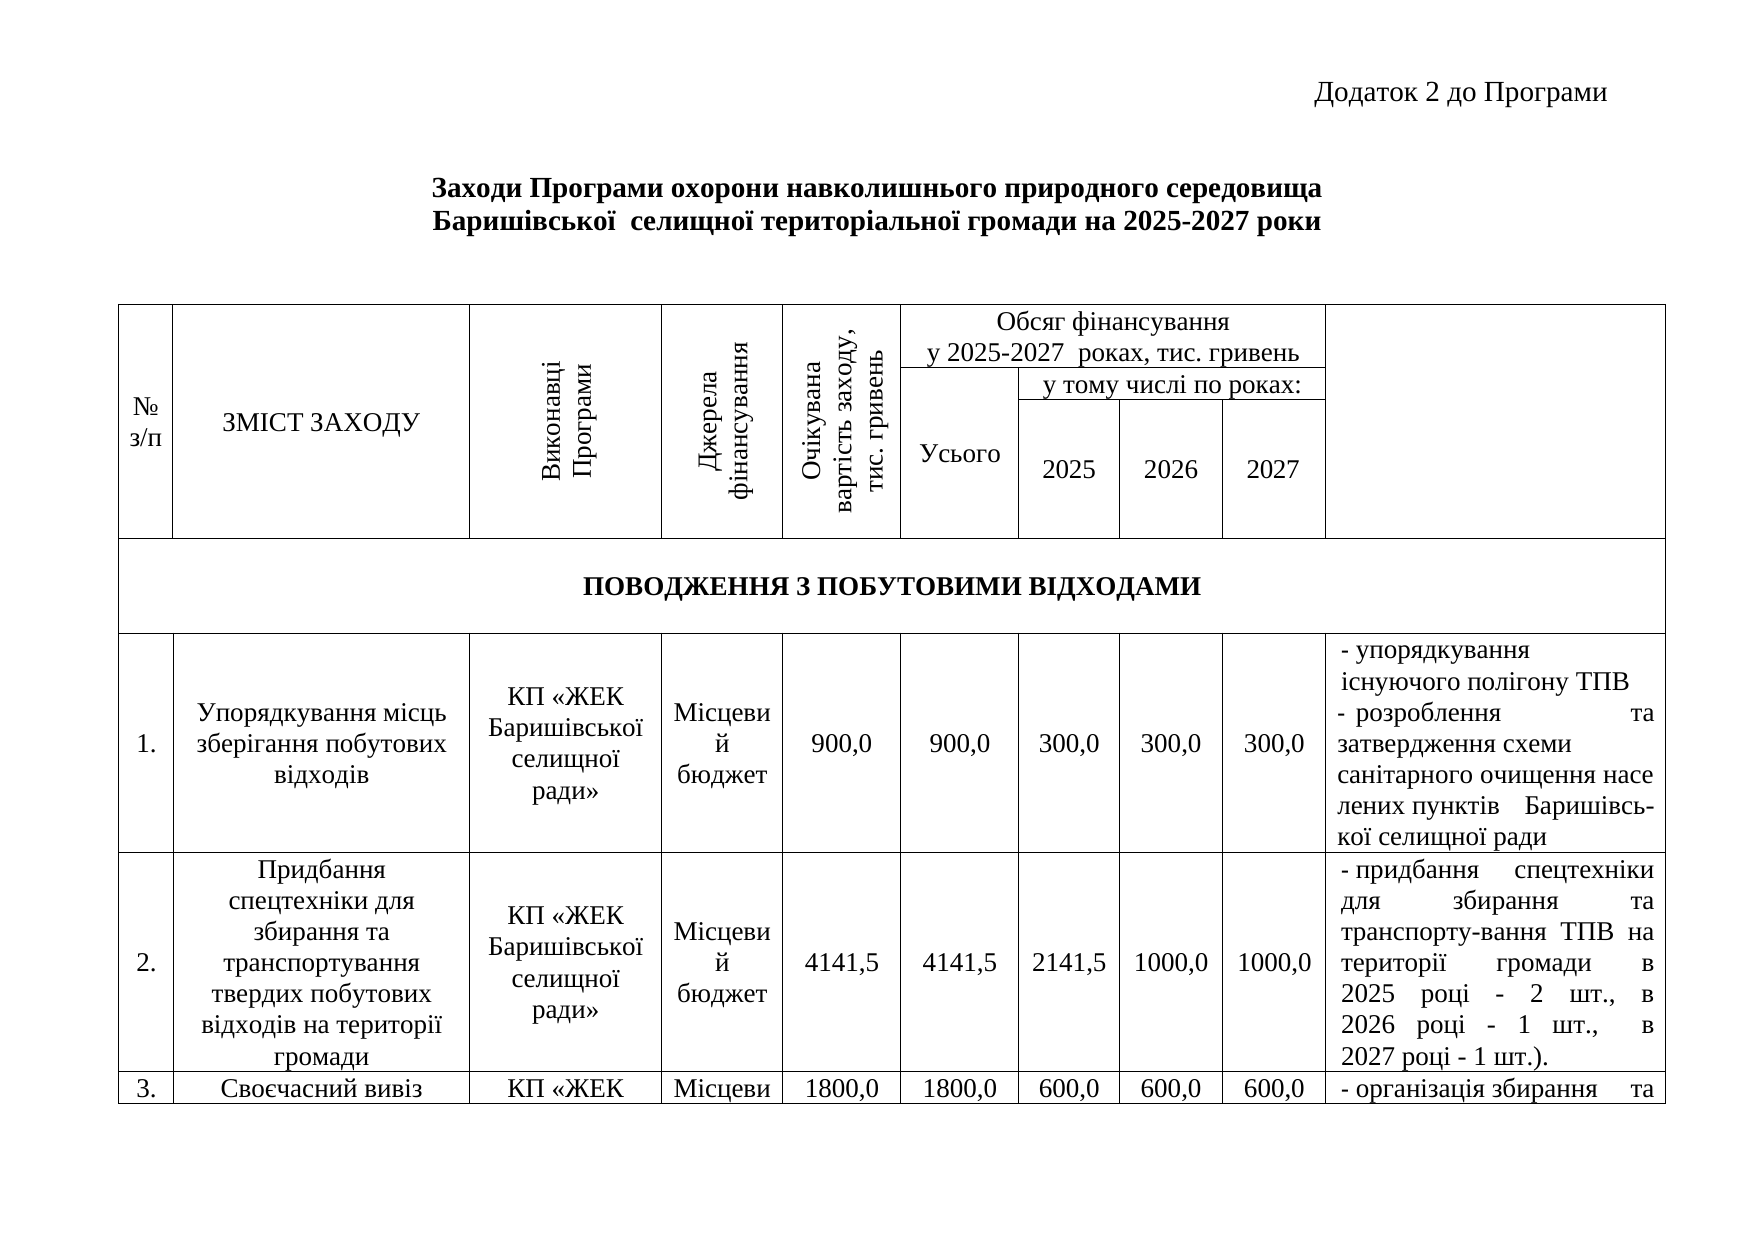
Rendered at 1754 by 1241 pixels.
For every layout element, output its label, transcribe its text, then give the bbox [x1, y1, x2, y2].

table_cell Усього [901, 368, 1018, 538]
table_cell Упорядкування місць зберігання побутових відходів [174, 634, 469, 852]
table_cell Місцевий бюджет [662, 1072, 782, 1103]
table_cell 4141,5 [901, 853, 1018, 1071]
table_cell 900,0 [783, 634, 900, 852]
table_header ЗМІСТ ЗАХОДУ [173, 305, 469, 538]
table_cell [1326, 1072, 1665, 1103]
table_cell 1800,0 [901, 1072, 1018, 1103]
text Заходи Програми охорони навколишнього природного середовища [118, 170, 1636, 203]
table_cell КП «ЖЕК Баришівської селищної ради» [470, 634, 661, 852]
table_cell 2. [119, 853, 173, 1071]
table_cell 600,0 [1120, 1072, 1222, 1103]
table_cell 3. [119, 1072, 173, 1103]
table_header Очікувана вартість заходу, тис. гривень [783, 305, 900, 538]
table_cell Місцевий бюджет [662, 853, 782, 1071]
text Додаток 2 до Програми [797, 74, 1636, 107]
table_cell 1000,0 [1120, 853, 1222, 1071]
table_cell у тому числі по роках: [1019, 368, 1325, 399]
table_cell 300,0 [1223, 634, 1325, 852]
table_cell упорядкування існуючого полігону ТПВ розроблення та затвердження схеми санітарного очищення населених пунктів Баришівсь-кої селищної ради [1326, 634, 1665, 852]
table_cell придбання спецтехніки для збирання та транспорту-вання ТПВ на території громади в 2025 році - 2 шт., в 2026 році - 1 шт., в 2027 році - 1 шт.). [1326, 853, 1665, 1071]
table_cell 900,0 [901, 634, 1018, 852]
table_cell 1. [119, 634, 173, 852]
table_header Виконавці Програми [470, 305, 661, 538]
table_cell 2027 [1223, 400, 1325, 538]
table_cell 4141,5 [783, 853, 900, 1071]
table_cell 300,0 [1120, 634, 1222, 852]
table_header Обсяг фінансування у 2025-2027 роках, тис. гривень [901, 305, 1325, 367]
table_cell 2141,5 [1019, 853, 1119, 1071]
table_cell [174, 1072, 469, 1103]
table_cell КП «ЖЕК Баришівської селищної ради» [470, 853, 661, 1071]
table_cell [470, 1072, 661, 1103]
table_header № з/п [119, 305, 172, 538]
table_cell 1000,0 [1223, 853, 1325, 1071]
table_cell 600,0 [1019, 1072, 1119, 1103]
table_cell 600,0 [1223, 1072, 1325, 1103]
text Баришівської селищної територіальної громади на 2025-2027 роки [118, 203, 1636, 237]
table_cell 1800,0 [783, 1072, 900, 1103]
table_cell 300,0 [1019, 634, 1119, 852]
table_cell Місцевий бюджет [662, 634, 782, 852]
table_cell ПОВОДЖЕННЯ З ПОБУТОВИМИ ВІДХОДАМИ [119, 539, 1665, 633]
table_cell Придбання спецтехніки для збирання та транспортування твердих побутових відходів на території громади [174, 853, 469, 1071]
table_cell 2026 [1120, 400, 1222, 538]
table_header [1326, 305, 1665, 538]
table_header Джерела фінансування [662, 305, 782, 538]
table_cell 2025 [1019, 400, 1119, 538]
